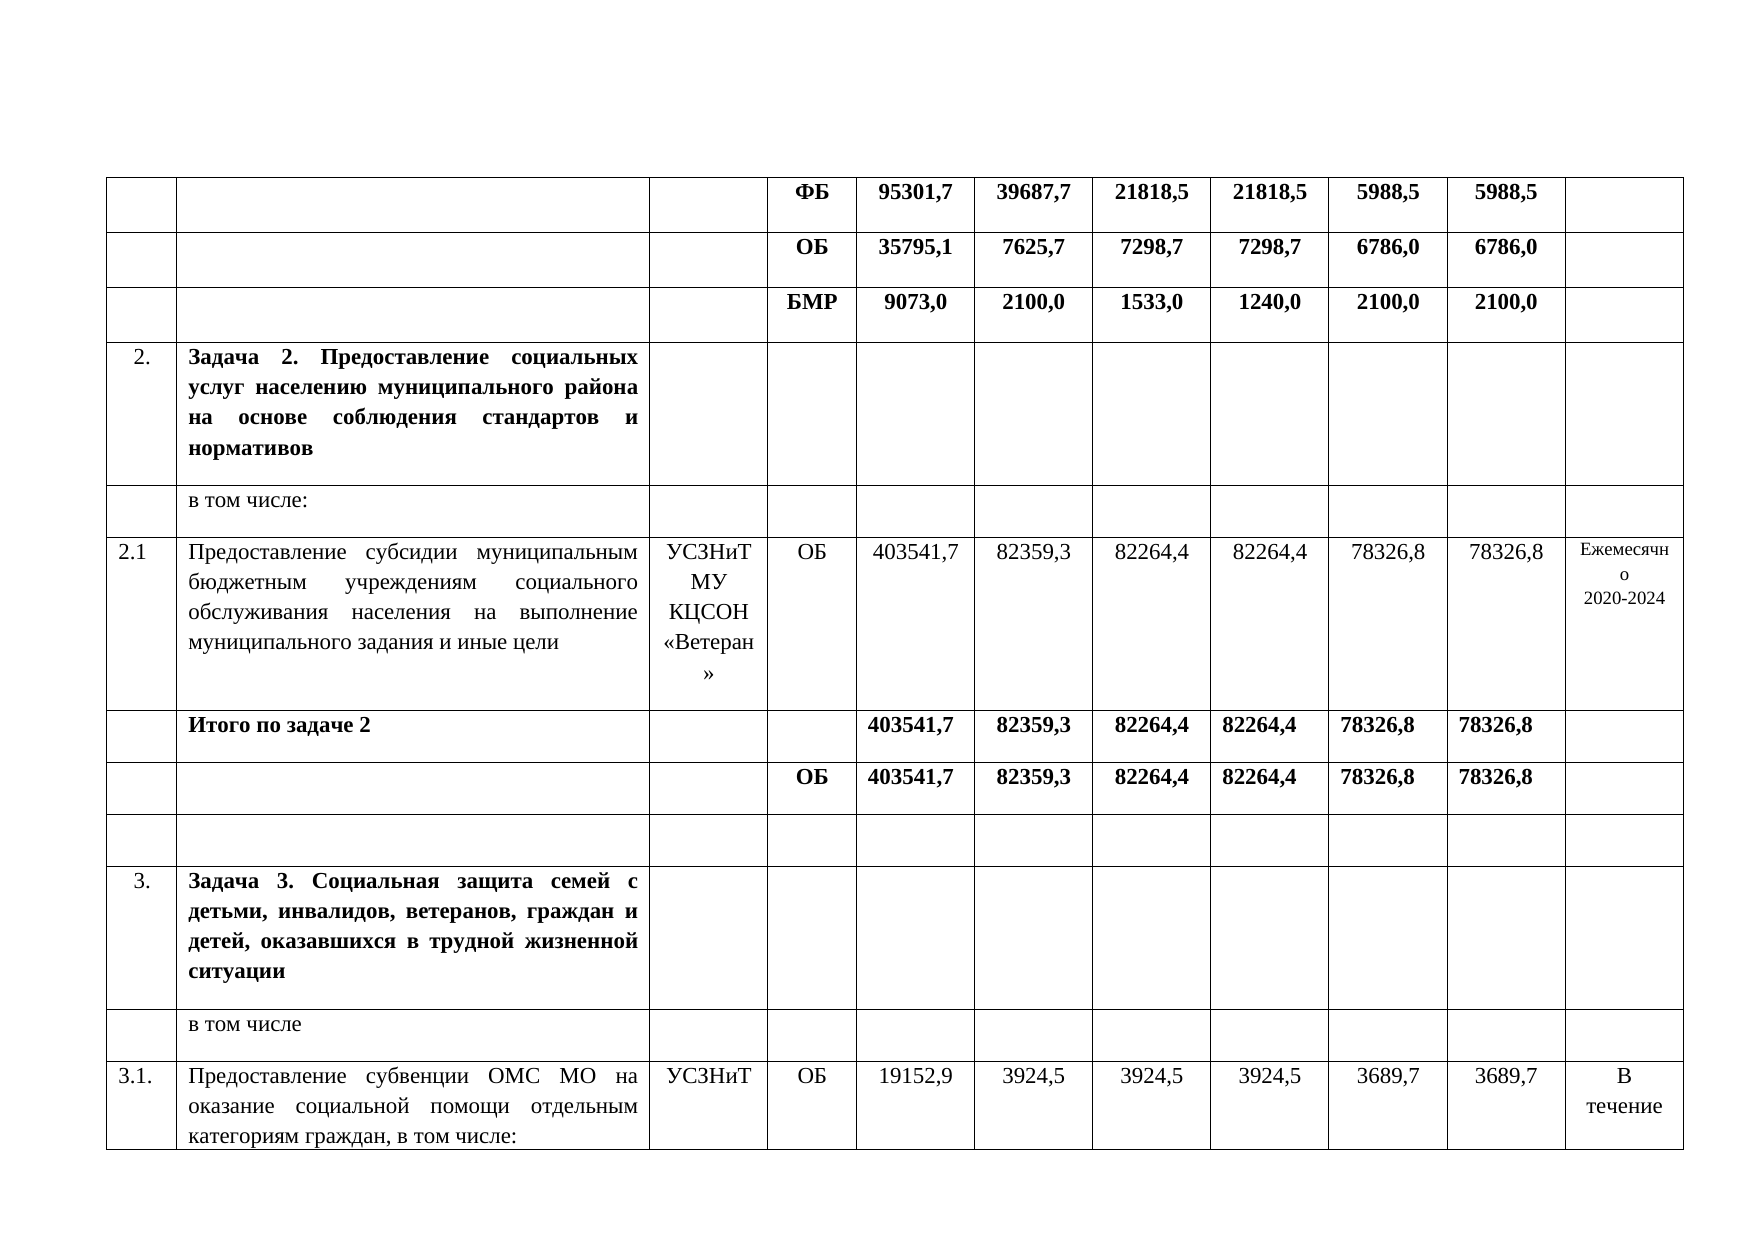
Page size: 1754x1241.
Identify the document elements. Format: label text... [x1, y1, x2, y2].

table_cell 6786,0 [1329, 233, 1447, 287]
table_cell [768, 486, 856, 537]
table_cell Задача 3. Социальная защита семей с детьми, инвалидов, ветеранов, граждан и детей, оказавшихся в трудной жизненной ситуации [177, 867, 649, 1008]
table_cell [650, 711, 767, 762]
table_cell 3.1. [107, 1062, 176, 1148]
table_cell [650, 233, 767, 287]
table_cell [975, 867, 1092, 1008]
table_cell 78326,8 [1448, 538, 1565, 709]
table_cell 3924,5 3924,5 [1211, 1062, 1328, 1148]
table_cell 82359,3 [975, 711, 1092, 762]
table_cell 403541,7 [857, 711, 974, 762]
table_cell [768, 1010, 856, 1061]
table_cell 403541,7 [857, 763, 974, 814]
table_cell [107, 763, 176, 814]
table_cell [650, 486, 767, 537]
table_cell [650, 763, 767, 814]
table_cell [650, 1010, 767, 1061]
table_cell [857, 867, 974, 1008]
table_cell [650, 815, 767, 866]
table_cell 3924,5 3924,5 [1093, 1062, 1210, 1148]
table_cell 78326,8 [1448, 763, 1565, 814]
table_cell [1093, 486, 1210, 537]
table_cell [107, 711, 176, 762]
table_cell 78326,8 [1448, 711, 1565, 762]
table_cell 35795,1 [857, 233, 974, 287]
table_cell 21818,5 [1211, 178, 1328, 232]
table_cell 3689,7 3689,7 [1448, 1062, 1565, 1148]
table_cell [1448, 343, 1565, 484]
table_cell 82359,3 [975, 538, 1092, 709]
table_cell Итого по задаче 2 [177, 711, 649, 762]
table_cell [107, 1010, 176, 1061]
table_cell [1211, 867, 1328, 1008]
table_cell [1093, 343, 1210, 484]
table_cell [1566, 815, 1683, 866]
table_cell [177, 763, 649, 814]
table_cell 2100,0 [1329, 288, 1447, 342]
table_cell 82264,4 [1211, 711, 1328, 762]
table_cell 82264,4 [1093, 763, 1210, 814]
table_cell [975, 486, 1092, 537]
table_cell 82359,3 [975, 763, 1092, 814]
table_cell ОБ [768, 233, 856, 287]
table_cell [1566, 867, 1683, 1008]
table_cell УСЗНиТ [650, 1062, 767, 1148]
table_cell [768, 867, 856, 1008]
table_cell [1211, 343, 1328, 484]
table_cell [1448, 815, 1565, 866]
table_cell [975, 815, 1092, 866]
table_cell 5988,5 [1448, 178, 1565, 232]
table_cell 2100,0 [1448, 288, 1565, 342]
table_cell [1566, 1010, 1683, 1061]
table_cell 7298,7 [1211, 233, 1328, 287]
table_cell [1093, 1010, 1210, 1061]
table_cell [1211, 815, 1328, 866]
table_cell [1566, 178, 1683, 232]
table_cell [1566, 486, 1683, 537]
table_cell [857, 1062, 974, 1148]
table_cell [1566, 711, 1683, 762]
table_cell [650, 178, 767, 232]
table_cell [1329, 343, 1447, 484]
table_cell [1566, 288, 1683, 342]
table_cell [1329, 486, 1447, 537]
table_cell Ежемесячно 2020-2024 [1566, 538, 1683, 709]
table_cell 82264,4 [1211, 763, 1328, 814]
table_cell [107, 233, 176, 287]
table_cell в том числе: [177, 486, 649, 537]
table_cell 3689,7 3689,7 [1329, 1062, 1447, 1148]
table_cell 95301,7 [857, 178, 974, 232]
table_cell 78326,8 [1329, 538, 1447, 709]
table_cell [107, 815, 176, 866]
table_cell УСЗНиТ МУ КЦСОН «Ветеран» [650, 538, 767, 709]
table_cell [177, 815, 649, 866]
table_cell [768, 815, 856, 866]
table_cell 2. [107, 343, 176, 484]
table_cell [177, 288, 649, 342]
table_cell ОБ [768, 1062, 856, 1148]
table_cell ФБ [768, 178, 856, 232]
table_cell [107, 178, 176, 232]
table_cell 7298,7 [1093, 233, 1210, 287]
table_cell [857, 486, 974, 537]
table_cell 2100,0 [975, 288, 1092, 342]
table_cell [768, 343, 856, 484]
table_cell [1329, 1010, 1447, 1061]
table_cell [857, 343, 974, 484]
table_cell [1329, 815, 1447, 866]
table_cell [177, 178, 649, 232]
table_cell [177, 1062, 649, 1148]
table_cell [1448, 1010, 1565, 1061]
table_cell 3. [107, 867, 176, 1008]
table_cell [1566, 1062, 1683, 1148]
table_cell [650, 288, 767, 342]
table_cell [1211, 486, 1328, 537]
table_cell [1448, 486, 1565, 537]
table_cell [857, 815, 974, 866]
table_cell ОБ [768, 538, 856, 709]
table_cell 82264,4 [1093, 538, 1210, 709]
table_cell [857, 1010, 974, 1061]
table_cell 5988,5 [1329, 178, 1447, 232]
table_cell [1566, 763, 1683, 814]
table_cell 78326,8 [1329, 711, 1447, 762]
table_cell [1093, 815, 1210, 866]
table_cell [975, 1010, 1092, 1061]
table_cell [107, 288, 176, 342]
table_cell [1566, 343, 1683, 484]
table_cell 7625,7 [975, 233, 1092, 287]
table_cell [1093, 867, 1210, 1008]
table_cell 21818,5 [1093, 178, 1210, 232]
table_cell ОБ [768, 763, 856, 814]
table_cell 6786,0 [1448, 233, 1565, 287]
table_cell [975, 343, 1092, 484]
table_cell [650, 343, 767, 484]
table_cell БМР [768, 288, 856, 342]
table_cell [107, 486, 176, 537]
table_cell Предоставление субсидии муниципальным бюджетным учреждениям социального обслуживания населения на выполнение муниципального задания и иные цели [177, 538, 649, 709]
table_cell [177, 233, 649, 287]
table_cell [1211, 1010, 1328, 1061]
table_cell [650, 867, 767, 1008]
table_cell Задача 2. Предоставление социальных услуг населению муниципального района на основе соблюдения стандартов и нормативов [177, 343, 649, 484]
table_cell 9073,0 [857, 288, 974, 342]
table_cell 2.1 [107, 538, 176, 709]
table_cell 82264,4 [1211, 538, 1328, 709]
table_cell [975, 1062, 1092, 1148]
table_cell в том числе [177, 1010, 649, 1061]
table_cell 1240,0 [1211, 288, 1328, 342]
table_cell 39687,7 [975, 178, 1092, 232]
table_cell [1566, 233, 1683, 287]
table_cell 1533,0 [1093, 288, 1210, 342]
table_cell [1448, 867, 1565, 1008]
table_cell [768, 711, 856, 762]
table_cell [1329, 867, 1447, 1008]
table_cell 403541,7 [857, 538, 974, 709]
table_cell 82264,4 [1093, 711, 1210, 762]
table_cell 78326,8 [1329, 763, 1447, 814]
